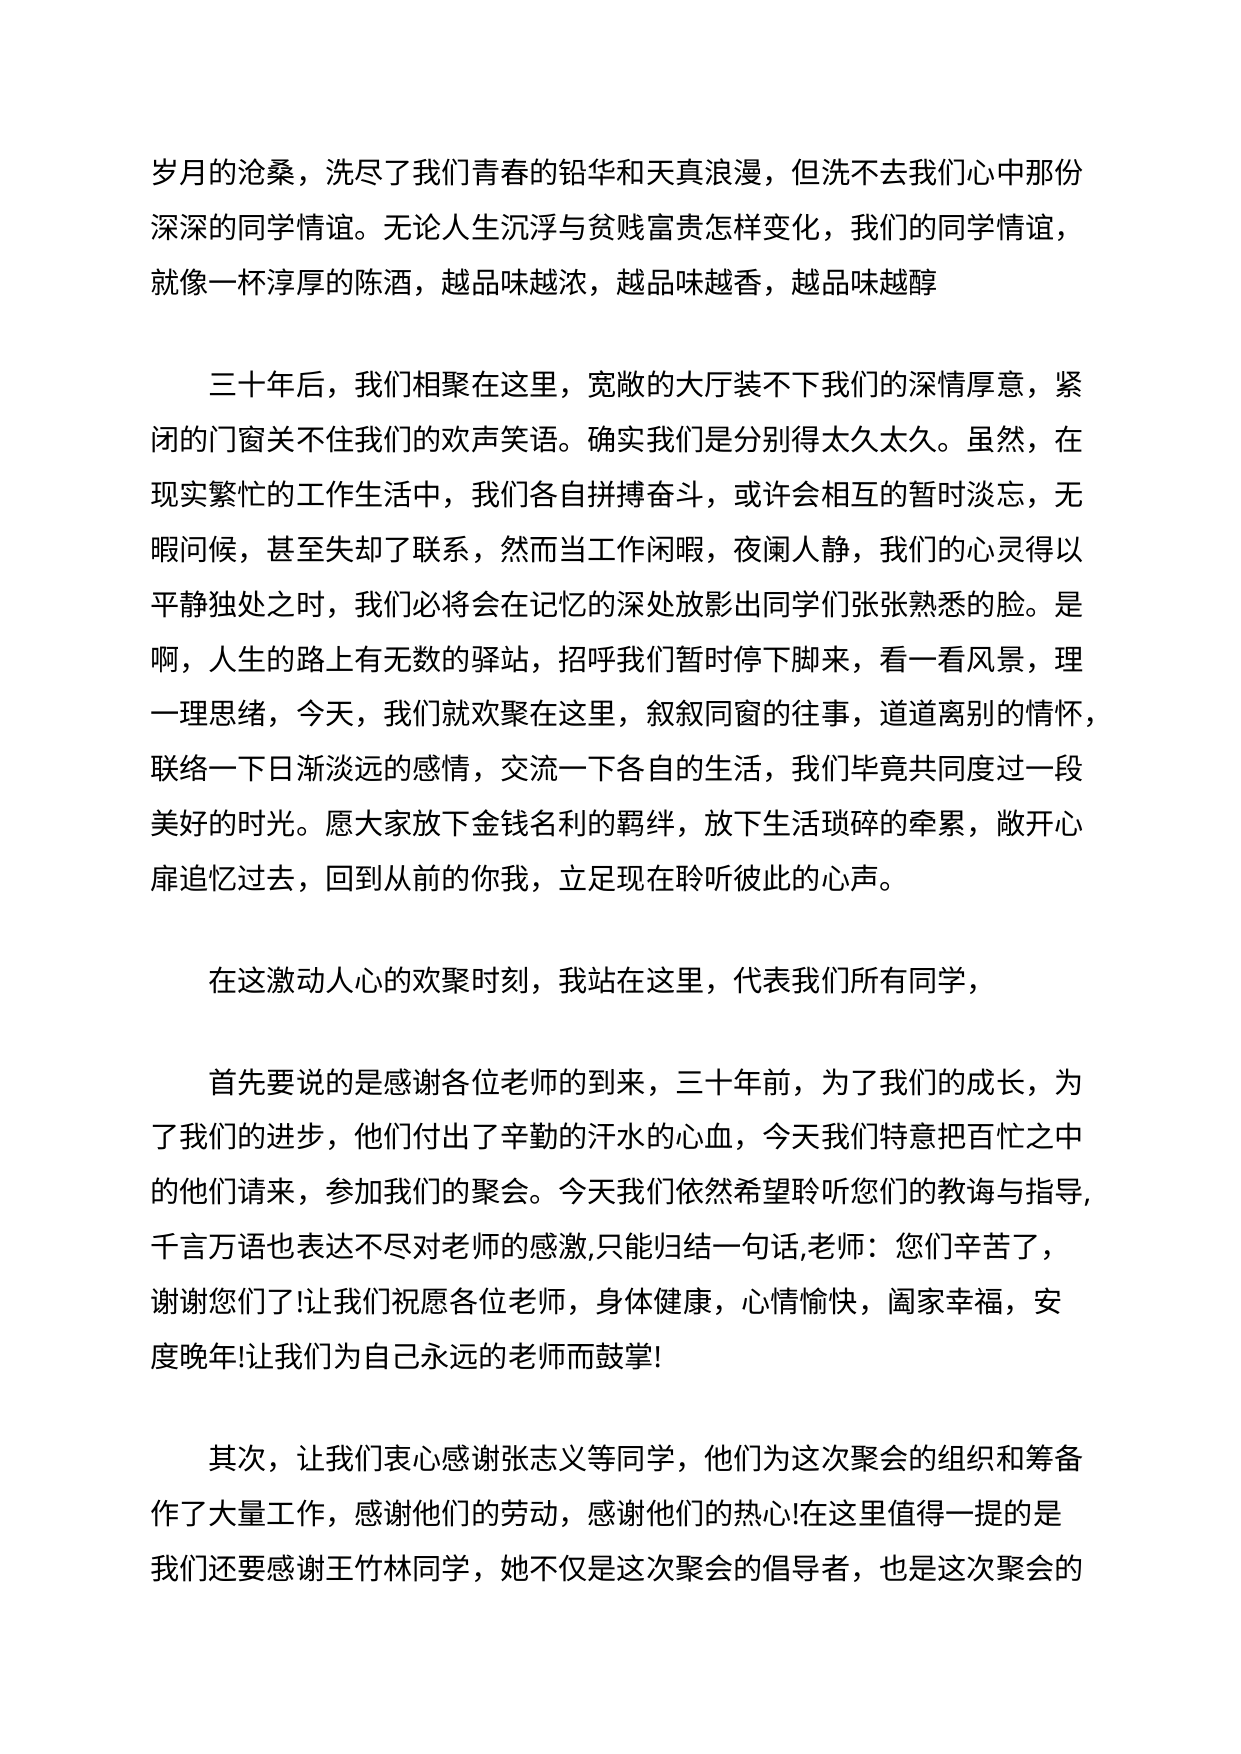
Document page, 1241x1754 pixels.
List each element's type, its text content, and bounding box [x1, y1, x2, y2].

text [150, 150, 1090, 302]
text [150, 1436, 1090, 1588]
text 在这激动人心的欢聚时刻，我站在这里，代表我们所有同学， [150, 957, 1090, 1000]
text 三十年后，我们相聚在这里，宽敞的大厅装不下我们的深情厚意，紧闭的门窗关不住我们的欢声笑语。确实我们是分别得太久太久。虽然，在现实繁忙的工作生活中，我们各自拼搏奋斗，或许会相互的暂时淡忘，无暇问候，甚至失却了联系，然而当工作闲暇，夜阑人静，我们的心灵得以平静独处之时，我们必将会在记忆的深处放影出同学们张张熟悉的脸。是啊，人生的路上有无数的驿站，招呼我们暂时停下脚来，看一看风景，理一理思绪，今天，我们就欢聚在这里，叙叙同窗的往事，道道离别的情怀，联络一下日渐淡远的感情，交流一下各自的生活，我们毕竟共同度过一段美好的时光。愿大家放下金钱名利的羁绊，放下生活琐碎的牵累，敞开心扉追忆过去，回到从前的你我，立足现在聆听彼此的心声。 [150, 362, 1090, 898]
text 首先要说的是感谢各位老师的到来，三十年前，为了我们的成长，为了我们的进步，他们付出了辛勤的汗水的心血，今天我们特意把百忙之中的他们请来，参加我们的聚会。今天我们依然希望聆听您们的教诲与指导,千言万语也表达不尽对老师的感激,只能归结一句话,老师：您们辛苦了，谢谢您们了!让我们祝愿各位老师，身体健康，心情愉快，阖家幸福，安度晚年!让我们为自己永远的老师而鼓掌! [150, 1059, 1090, 1376]
